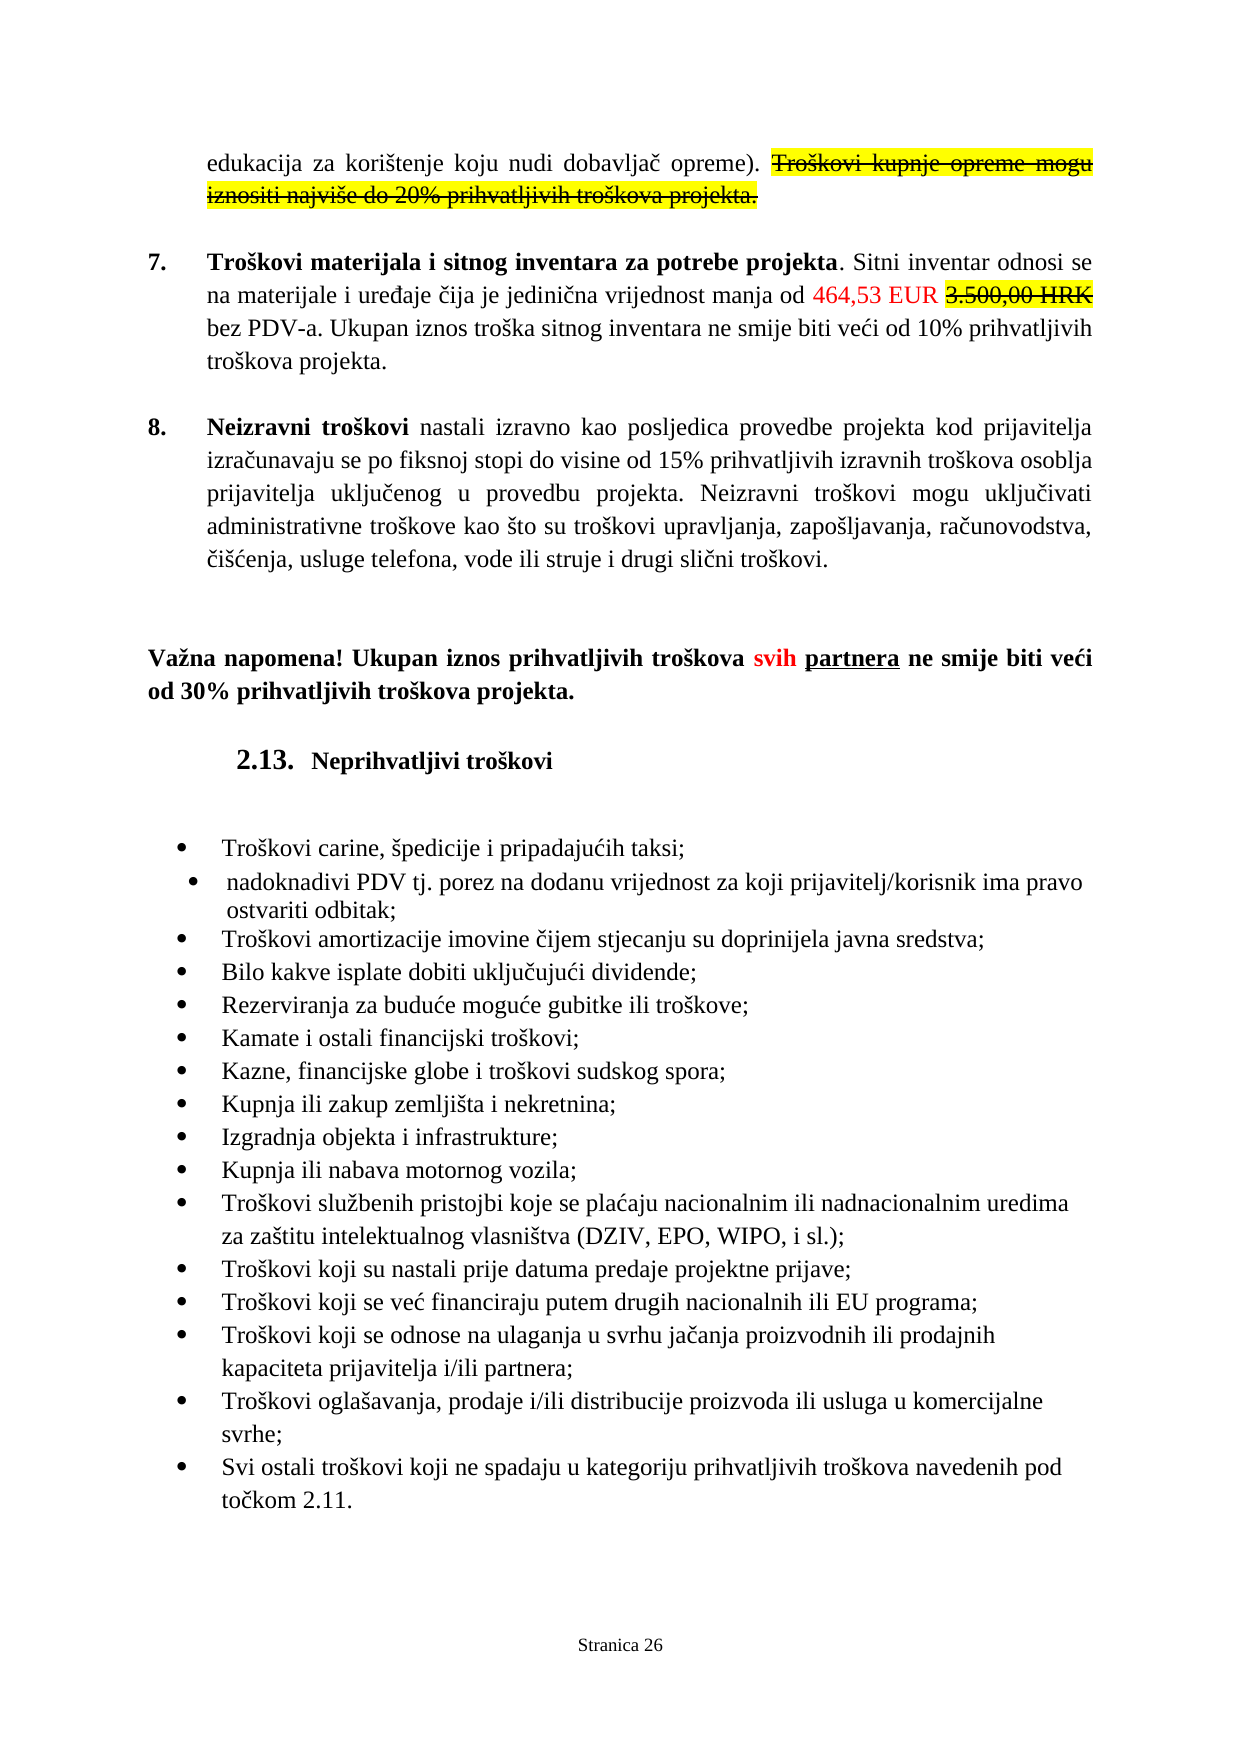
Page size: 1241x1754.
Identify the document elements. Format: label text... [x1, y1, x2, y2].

text Troškovi službenih pristojbi koje se plaćaju nacionalnim ili nadnacionalnim uredima za zaštitu intelektualnog vlasništva (DZIV, EPO, WIPO, i sl.); [177, 1188, 1093, 1250]
text Troškovi koji se odnose na ulaganja u svrhu jačanja proizvodnih ili prodajnih kapaciteta prijavitelja i/ili partnera; [177, 1320, 1093, 1382]
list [148, 148, 1093, 209]
list Neizravni troškovi nastali izravno kao posljedica provedbe projekta kod prijavitelja izračunavaju se po fiksnoj stopi do visine od 15% prihvatljivih izravnih troškova osoblja prijavitelja uključenog u provedbu projekta. Neizravni troškovi mogu uključivati administrativne troškove kao što su troškovi upravljanja, zapošljavanja, računovodstva, čišćenja, usluge telefona, vode ili struje i drugi slični troškovi. [148, 412, 1093, 573]
text Troškovi koji su nastali prije datuma predaje projektne prijave; [177, 1254, 1093, 1283]
text Bilo kakve isplate dobiti uključujući dividende; [177, 957, 1093, 986]
text Važna napomena! Ukupan iznos prihvatljivih troškova svih partnera ne smije biti veći od 30% prihvatljivih troškova projekta. [148, 643, 1093, 705]
text Troškovi oglašavanja, prodaje i/ili distribucije proizvoda ili usluga u komercijalne svrhe; [177, 1386, 1093, 1448]
text Troškovi carine, špedicije i pripadajućih taksi; [177, 833, 1093, 862]
text Kazne, financijske globe i troškovi sudskog spora; [177, 1056, 1093, 1085]
text Troškovi koji se već financiraju putem drugih nacionalnih ili EU programa; [177, 1287, 1093, 1316]
list Troškovi materijala i sitnog inventara za potrebe projekta. Sitni inventar odnosi se na materijale i uređaje čija je jedinična vrijednost manja od 464,53 EUR 3.500,00 HRK bez PDV-a. Ukupan iznos troška sitnog inventara ne smije biti veći od 10% prihvatljivih troškova projekta. [148, 247, 1093, 374]
text Rezerviranja za buduće moguće gubitke ili troškove; [177, 990, 1093, 1019]
subtitle Neprihvatljivi troškovi [236, 742, 1093, 776]
text Izgradnja objekta i infrastrukture; [177, 1122, 1093, 1151]
text Kamate i ostali financijski troškovi; [177, 1023, 1093, 1052]
text Kupnja ili zakup zemljišta i nekretnina; [177, 1089, 1093, 1118]
text Kupnja ili nabava motornog vozila; [177, 1155, 1093, 1184]
text Svi ostali troškovi koji ne spadaju u kategoriju prihvatljivih troškova navedenih pod točkom 2.11. [177, 1452, 1093, 1514]
text nadoknadivi PDV tj. porez na dodanu vrijednost za koji prijavitelj/korisnik ima pravo ostvariti odbitak; [189, 867, 1093, 924]
text Troškovi amortizacije imovine čijem stjecanju su doprinijela javna sredstva; [177, 924, 1093, 953]
